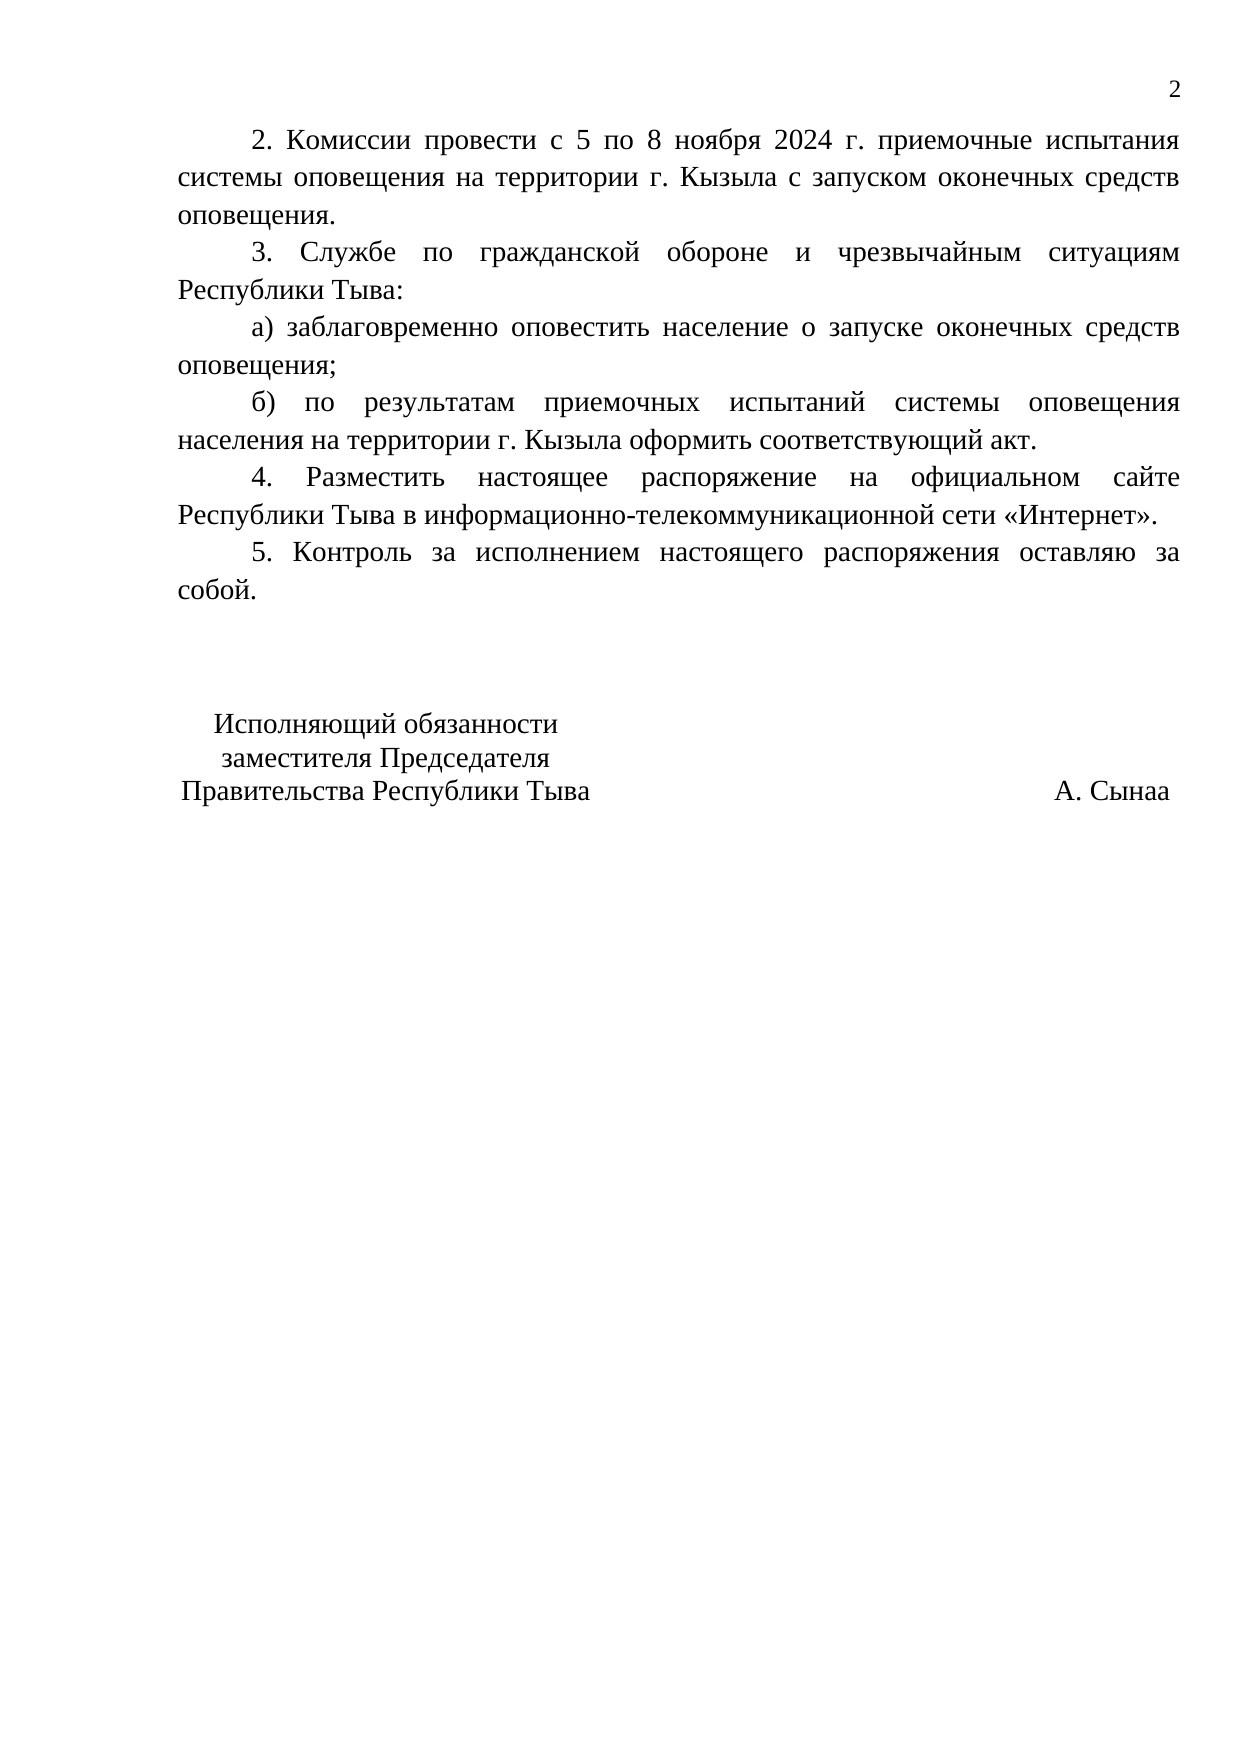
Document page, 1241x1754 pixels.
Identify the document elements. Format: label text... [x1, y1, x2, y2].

table_header Исполняющий обязанности заместителя Председателя Правительства Республики Тыва [166, 706, 605, 807]
text 3. Службе по гражданской обороне и чрезвычайным ситуациям Республики Тыва: [177, 231, 1181, 306]
text 5. Контроль за исполнением настоящего распоряжения оставляю за собой. [177, 531, 1181, 606]
text 4. Разместить настоящее распоряжение на официальном сайте Республики Тыва в информационно-телекоммуникационной сети «Интернет». [177, 456, 1181, 531]
text б) по результатам приемочных испытаний системы оповещения населения на территории г. Кызыла оформить соответствующий акт. [177, 381, 1181, 456]
text 2. Комиссии провести с 5 по 8 ноября 2024 г. приемочные испытания системы оповещения на территории г. Кызыла с запуском оконечных средств оповещения. [177, 118, 1181, 231]
table_header А. Сынаа [605, 706, 1181, 807]
text а) заблаговременно оповестить население о запуске оконечных средств оповещения; [177, 306, 1181, 381]
